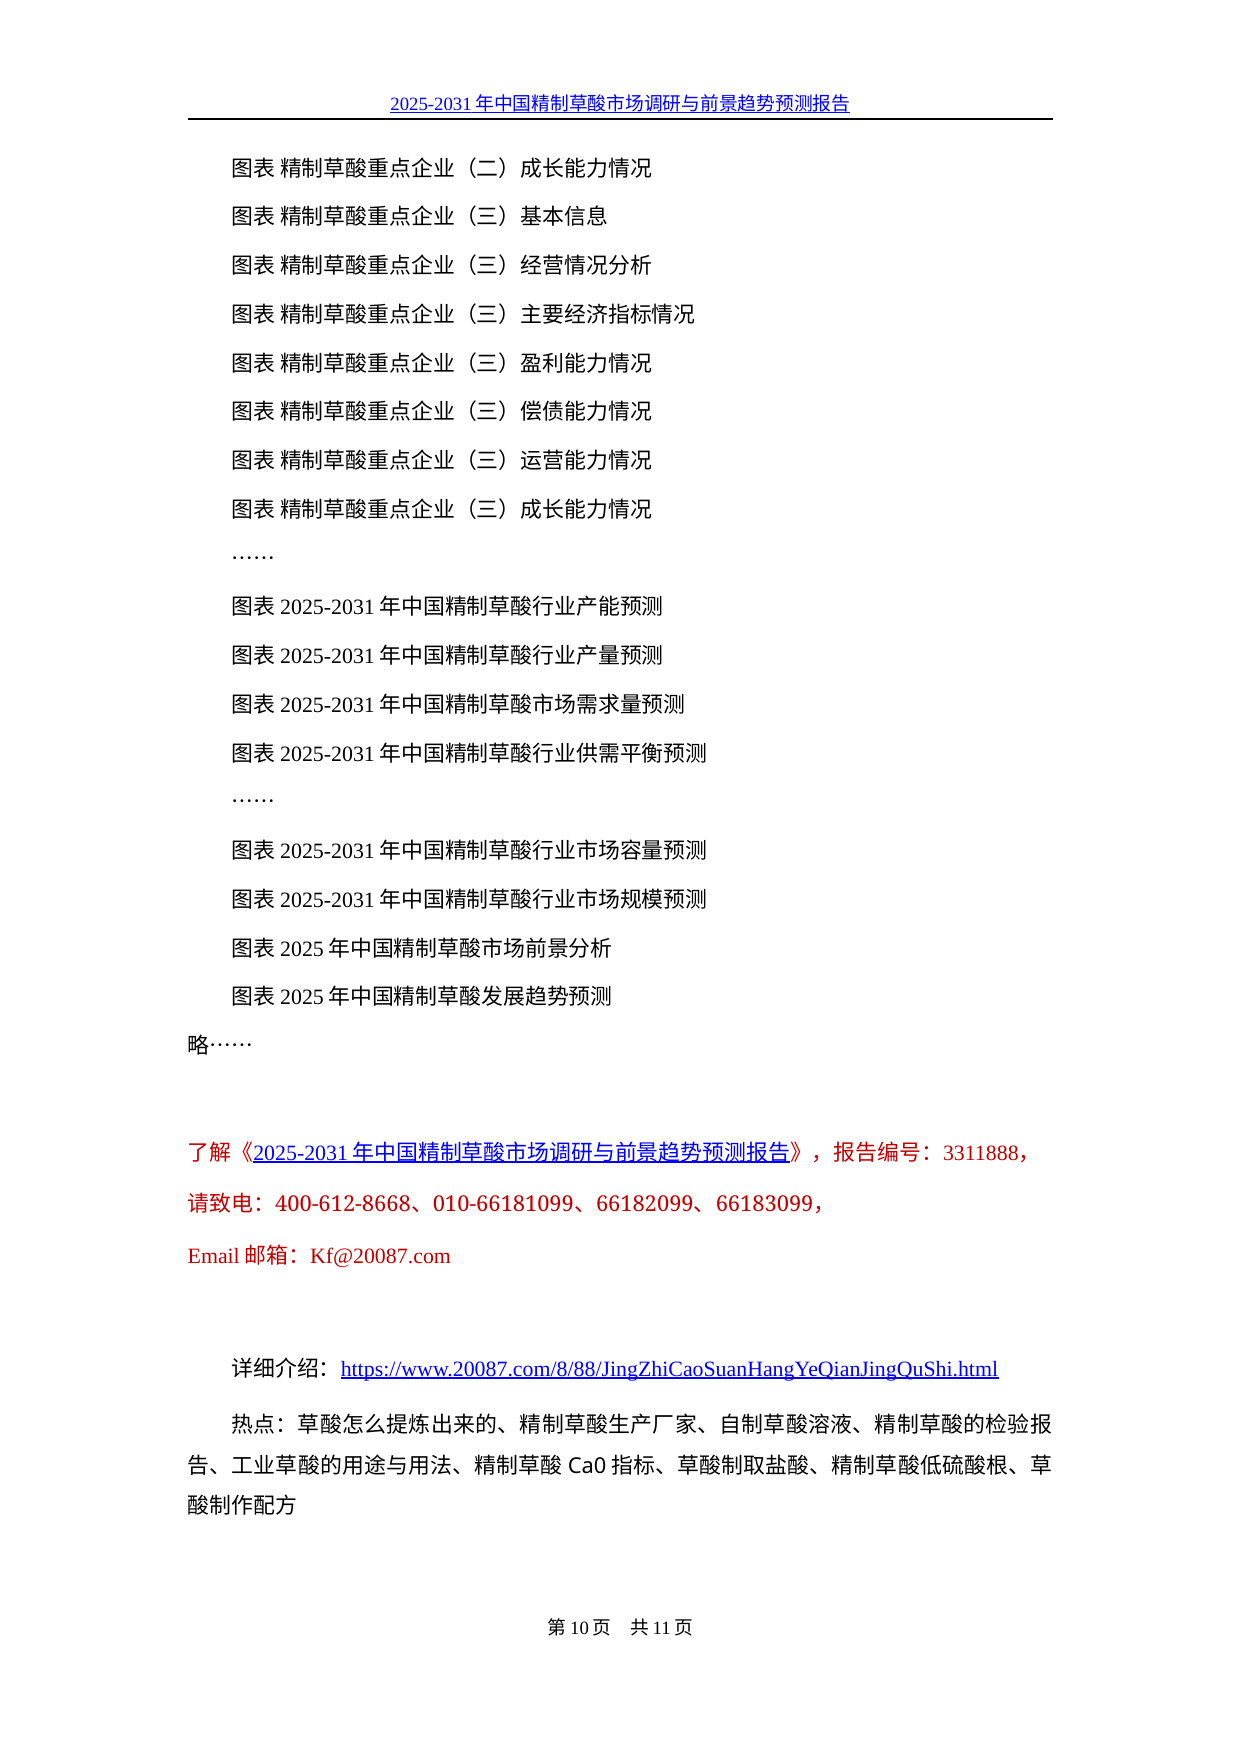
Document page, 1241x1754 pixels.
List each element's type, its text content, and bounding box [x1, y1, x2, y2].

text Email邮箱：Kf@20087.com [187, 1237, 1053, 1270]
text 热点：草酸怎么提炼出来的、精制草酸生产厂家、自制草酸溶液、精制草酸的检验报告、工业草酸的用途与用法、精制草酸Ca0指标、草酸制取盐酸、精制草酸低硫酸根、草酸制作配方 [187, 1407, 1053, 1521]
text 请致电：400-612-8668、010-66181099、66182099、66183099， [187, 1186, 1053, 1218]
text 了解《2025-2031年中国精制草酸市场调研与前景趋势预测报告》，报告编号：3311888， [187, 1134, 1053, 1167]
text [187, 150, 1053, 1060]
text 详细介绍：https://www.20087.com/8/88/JingZhiCaoSuanHangYeQianJingQuShi.html [187, 1350, 1053, 1383]
